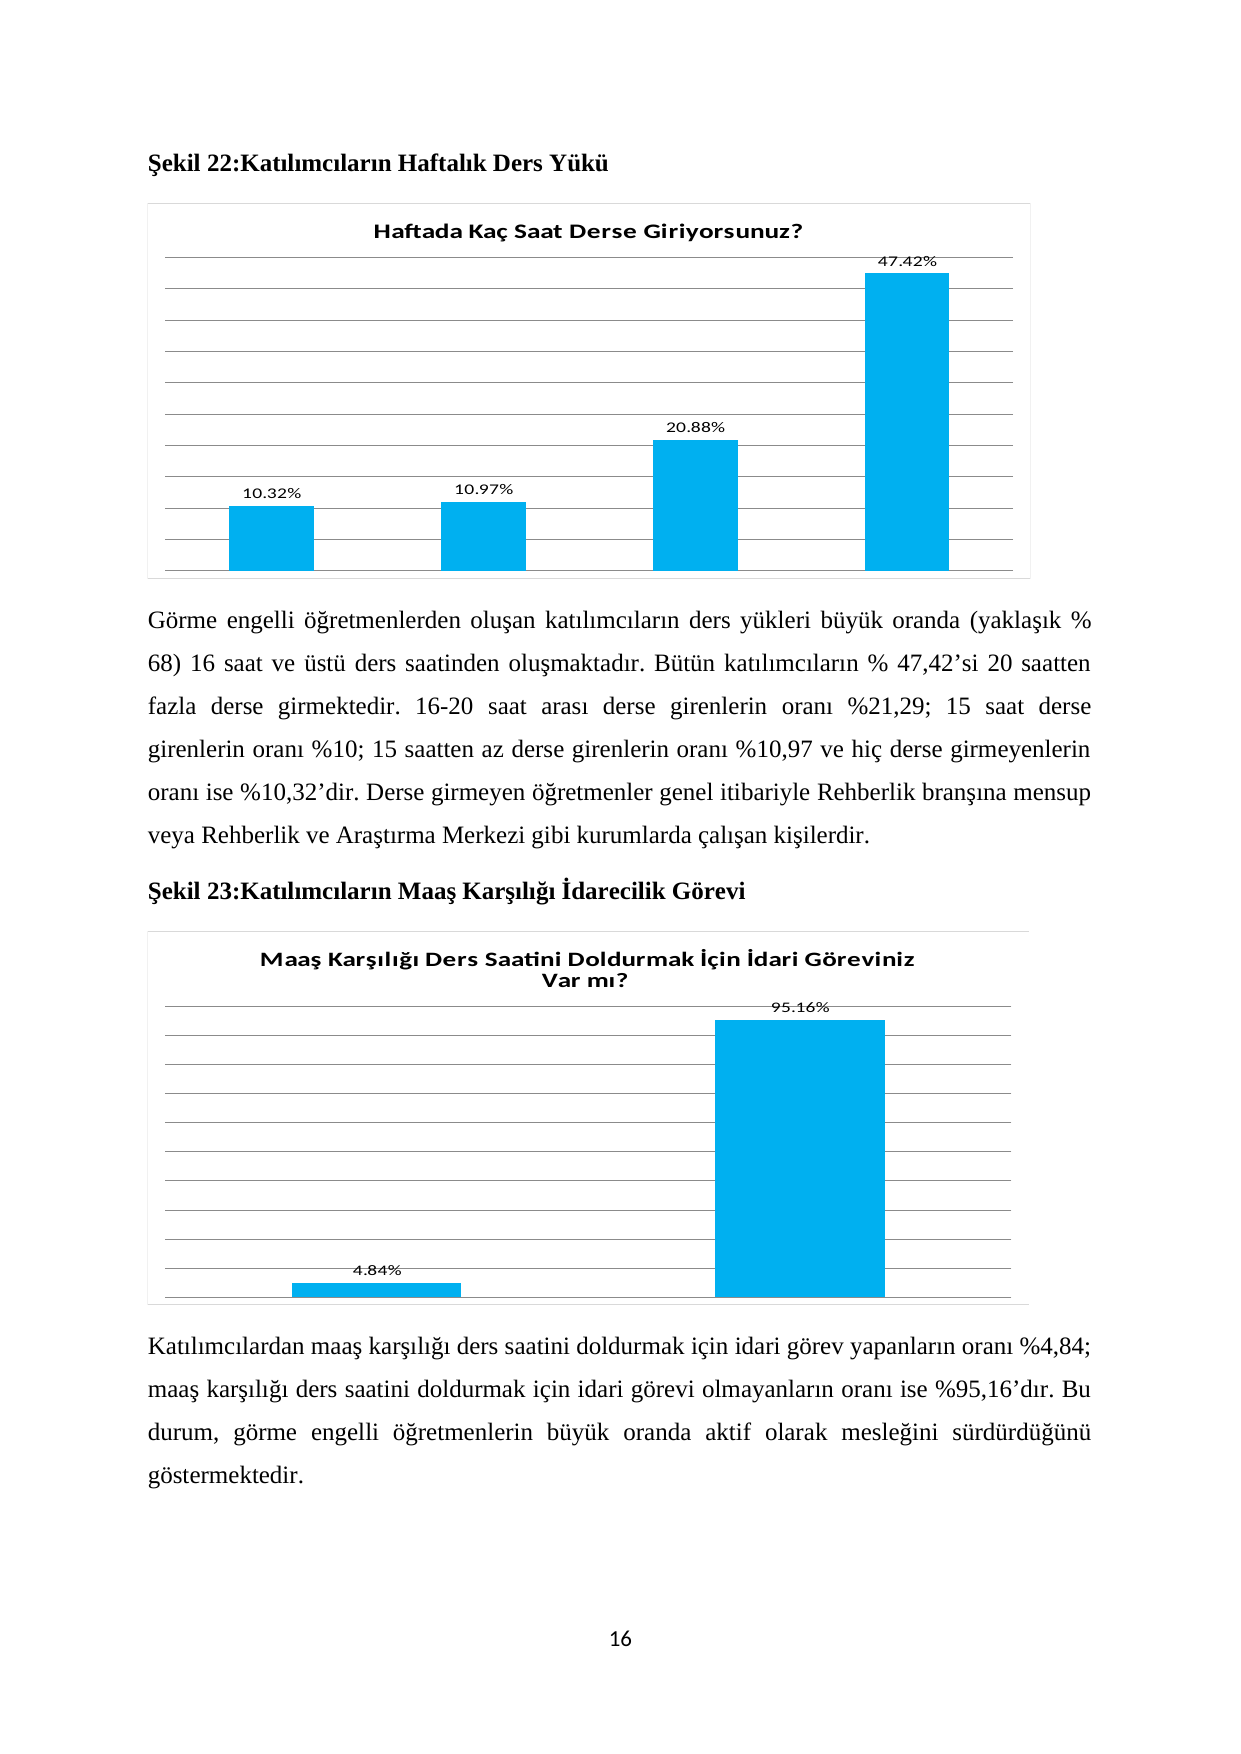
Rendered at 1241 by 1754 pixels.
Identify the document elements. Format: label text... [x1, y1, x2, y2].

text Şekil 23:Katılımcıların Maaş Karşılığı İdarecilik Görevi [148, 876, 1092, 905]
text Şekil 22:Katılımcıların Haftalık Ders Yükü [148, 148, 1092, 176]
text Katılımcılardan maaş karşılığı ders saatini doldurmak için idari görev yapanların oranı %4,84; maaş karşılığı ders saatini doldurmak için idari görevi olmayanların oranı ise %95,16’dır. Bu durum, görme engelli öğretmenlerin büyük oranda aktif olarak mesleğini sürdürdüğünü göstermektedir. [148, 1331, 1092, 1489]
text Görme engelli öğretmenlerden oluşan katılımcıların ders yükleri büyük oranda (yaklaşık % 68) 16 saat ve üstü ders saatinden oluşmaktadır. Bütün katılımcıların % 47,42’si 20 saatten fazla derse girmektedir. 16-20 saat arası derse girenlerin oranı %21,29; 15 saat derse girenlerin oranı %10; 15 saatten az derse girenlerin oranı %10,97 ve hiç derse girmeyenlerin oranı ise %10,32’dir. Derse girmeyen öğretmenler genel itibariyle Rehberlik branşına mensup veya Rehberlik ve Araştırma Merkezi gibi kurumlarda çalışan kişilerdir. [148, 605, 1092, 849]
